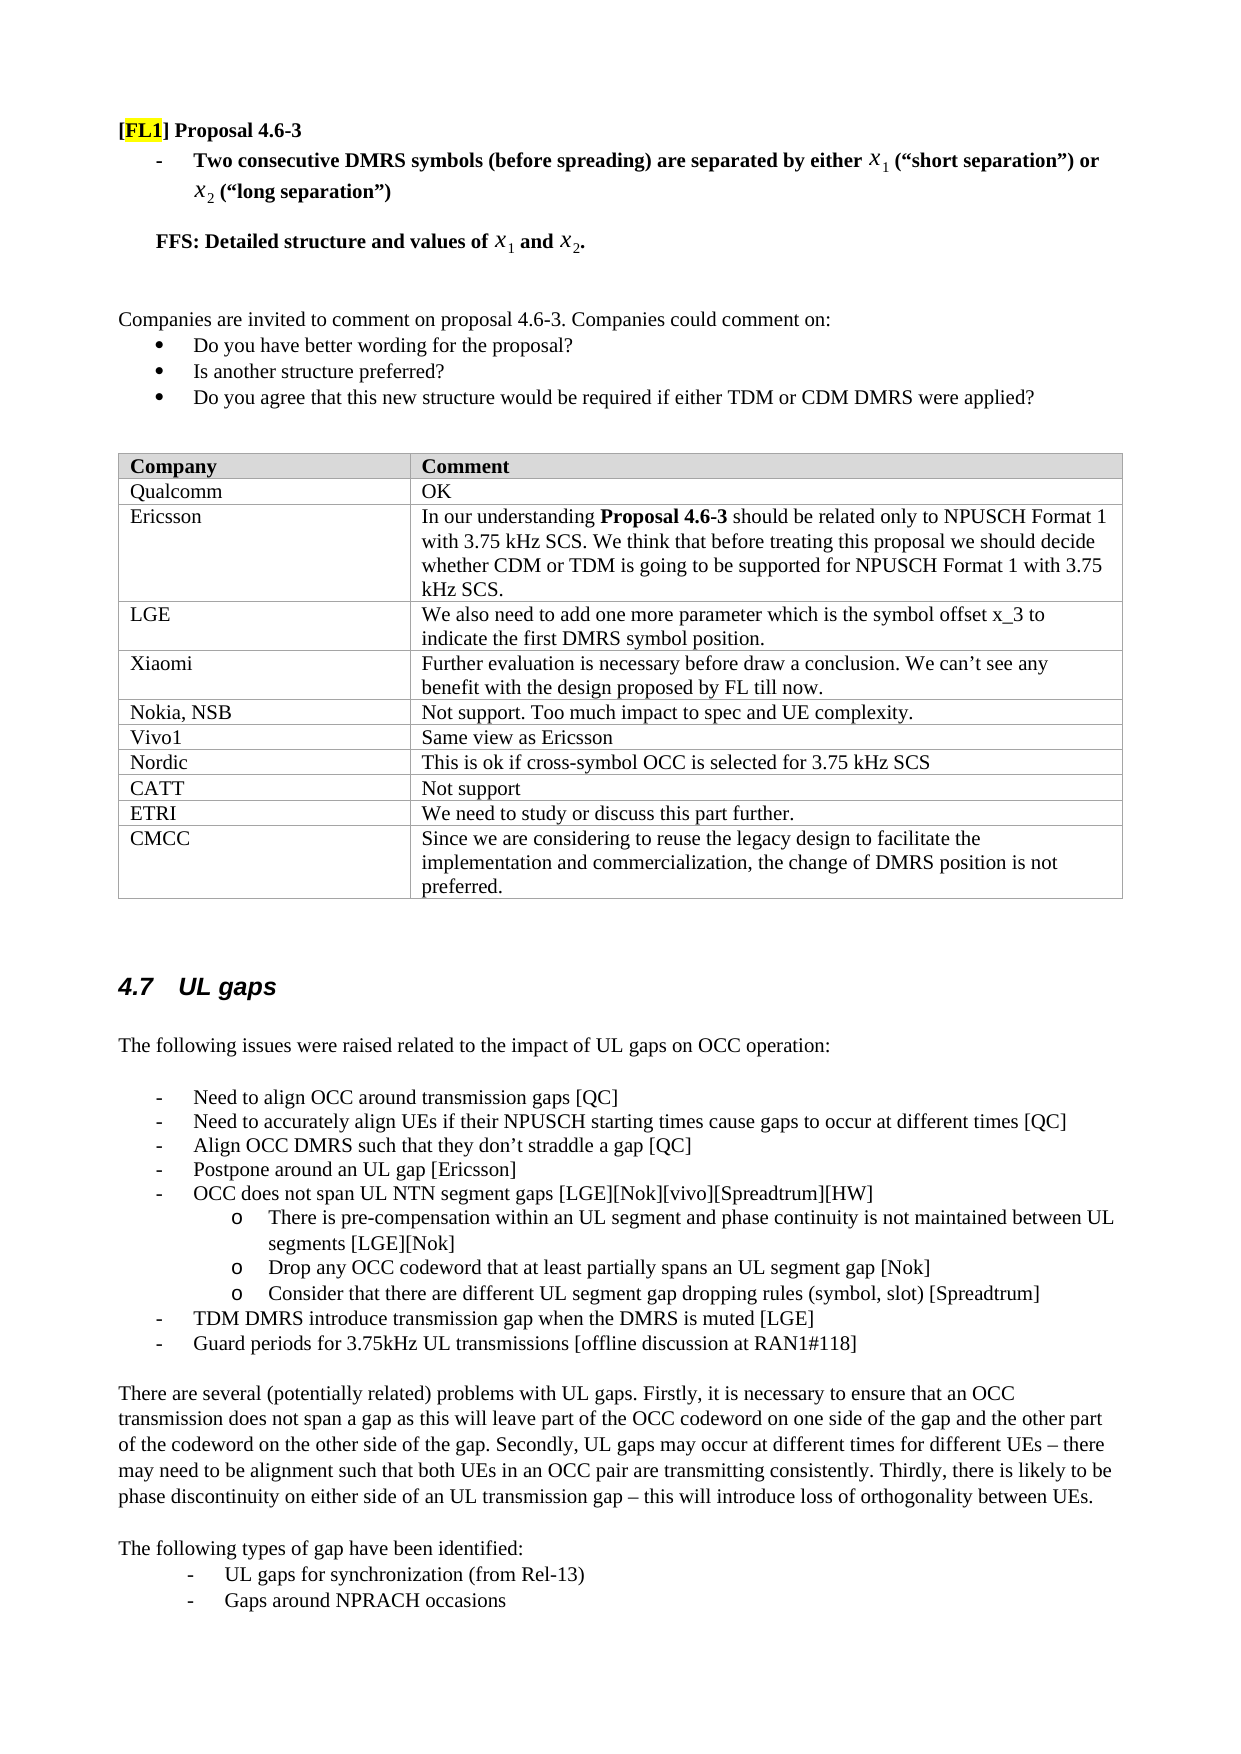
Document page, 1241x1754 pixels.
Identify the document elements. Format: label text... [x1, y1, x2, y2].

table_cell Since we are considering to reuse the legacy design to facilitate the implementation and commercialization, the change of DMRS position is not preferred. [411, 826, 1122, 898]
list Is another structure preferred? [156, 359, 1122, 383]
table_cell Vivo1 [119, 725, 410, 749]
table_cell Ericsson [119, 505, 410, 601]
table_header Company [119, 454, 410, 478]
list OCC does not span UL NTN segment gaps [LGE][Nok][vivo][Spreadtrum][HW] [156, 1181, 1122, 1205]
text FFS: Detailed structure and values of and . [156, 226, 1122, 257]
list There is pre-compensation within an UL segment and phase continuity is not maintained between UL segments [LGE][Nok] [231, 1205, 1122, 1255]
list UL gaps for synchronization (from Rel-13) [187, 1562, 1122, 1586]
list Need to accurately align UEs if their NPUSCH starting times cause gaps to occur at different times [QC] [156, 1109, 1122, 1133]
list Gaps around NPRACH occasions [187, 1588, 1122, 1612]
table_cell We need to study or discuss this part further. [411, 801, 1122, 824]
list Drop any OCC codeword that at least partially spans an UL segment gap [Nok] [231, 1255, 1122, 1281]
list Postpone around an UL gap [Ericsson] [156, 1157, 1122, 1181]
list Align OCC DMRS such that they don’t straddle a gap [QC] [156, 1133, 1122, 1157]
table_cell Xiaomi [119, 651, 410, 699]
table_cell OK [411, 479, 1122, 503]
table_cell CATT [119, 775, 410, 799]
table_cell We also need to add one more parameter which is the symbol offset x_3 to indicate the first DMRS symbol position. [411, 602, 1122, 650]
list There are several (potentially related) problems with UL gaps. Firstly, it is necessary to ensure that an OCC transmission does not span a gap as this will leave part of the OCC codeword on one side of the gap and the other part of the codeword on the other side of the gap. Secondly, UL gaps may occur at different times for different UEs – there may need to be alignment such that both UEs in an OCC pair are transmitting consistently. Thirdly, there is likely to be phase discontinuity on either side of an UL transmission gap – this will introduce loss of orthogonality between UEs. [118, 1380, 1122, 1508]
table_cell Nordic [119, 750, 410, 774]
table_cell Further evaluation is necessary before draw a conclusion. We can’t see any benefit with the design proposed by FL till now. [411, 651, 1122, 699]
list Need to align OCC around transmission gaps [QC] [156, 1085, 1122, 1109]
table_cell Qualcomm [119, 479, 410, 503]
list Consider that there are different UL segment gap dropping rules (symbol, slot) [Spreadtrum] [231, 1281, 1122, 1306]
list Do you agree that this new structure would be required if either TDM or CDM DMRS were applied? [156, 385, 1122, 409]
table_cell Not support [411, 775, 1122, 799]
list [FL1] Proposal 4.6-3 [162, 118, 1122, 142]
list Guard periods for 3.75kHz UL transmissions [offline discussion at RAN1#118] [156, 1330, 1122, 1354]
table_cell This is ok if cross-symbol OCC is selected for 3.75 kHz SCS [411, 750, 1122, 774]
table_cell In our understanding Proposal 4.6-3 should be related only to NPUSCH Format 1 with 3.75 kHz SCS. We think that before treating this proposal we should decide whether CDM or TDM is going to be supported for NPUSCH Format 1 with 3.75 kHz SCS. [411, 505, 1122, 601]
list The following types of gap have been identified: [118, 1536, 1122, 1560]
list Do you have better wording for the proposal? [156, 333, 1122, 357]
table_cell Nokia, NSB [119, 700, 410, 724]
list The following issues were raised related to the impact of UL gaps on OCC operation: [118, 1033, 1122, 1057]
table_cell CMCC [119, 826, 410, 898]
list Two consecutive DMRS symbols (before spreading) are separated by either (“short separation”) or (“long separation”) [156, 144, 1122, 207]
table_cell Same view as Ericsson [411, 725, 1122, 749]
table_header Comment [411, 454, 1122, 478]
table_cell Not support. Too much impact to spec and UE complexity. [411, 700, 1122, 724]
list Companies are invited to comment on proposal 4.6-3. Companies could comment on: [118, 307, 1122, 331]
table_cell LGE [119, 602, 410, 650]
subtitle UL gaps [118, 972, 1122, 1001]
list TDM DMRS introduce transmission gap when the DMRS is muted [LGE] [156, 1306, 1122, 1330]
table_cell ETRI [119, 801, 410, 824]
